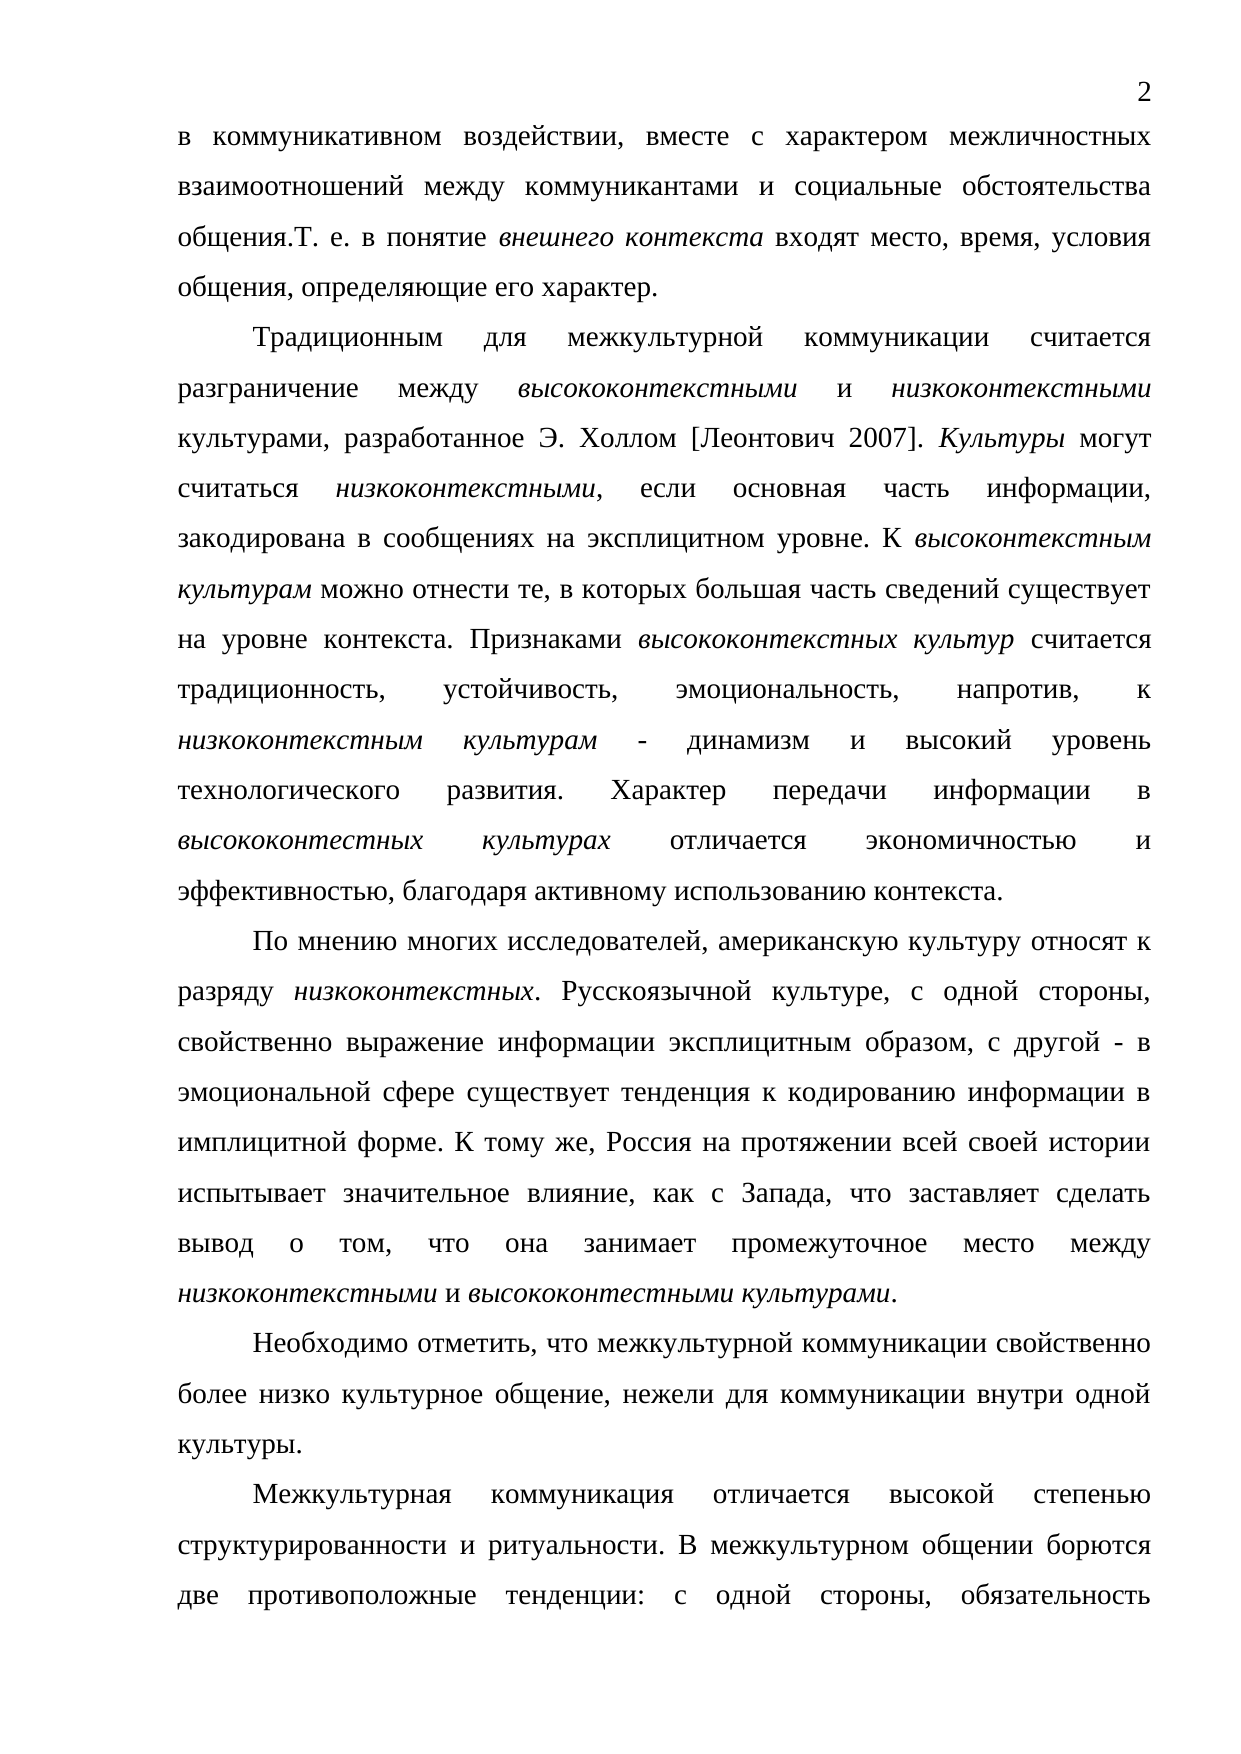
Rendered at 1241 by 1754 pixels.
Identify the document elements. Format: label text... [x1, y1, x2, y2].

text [177, 1477, 1152, 1611]
text Традиционным для межкультурной коммуникации считается разграничение между высококонтекстными и низкоконтекстными культурами, разработанное Э. Холлом [Леонтович 2007]. Культуры могут считаться низкоконтекстными, если основная часть информации, закодирована в сообщениях на эксплицитном уровне. К высоконтекстным культурам можно отнести те, в которых большая часть сведений существует на уровне контекста. Признаками высококонтекстных культур считается традиционность, устойчивость, эмоциональность, напротив, к низкоконтекстным культурам - динамизм и высокий уровень технологического развития. Характер передачи информации в высококонтестных культурах отличается экономичностью и эффективностью, благодаря активному использованию контекста. [177, 319, 1152, 906]
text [177, 118, 1152, 303]
text По мнению многих исследователей, американскую культуру относят к разряду низкоконтекстных. Русскоязычной культуре, с одной стороны, свойственно выражение информации эксплицитным образом, с другой - в эмоциональной сфере существует тенденция к кодированию информации в имплицитной форме. К тому же, Россия на протяжении всей своей истории испытывает значительное влияние, как с Запада, что заставляет сделать вывод о том, что она занимает промежуточное место между низкоконтекстными и высококонтестными культурами. [177, 923, 1152, 1309]
text Необходимо отметить, что межкультурной коммуникации свойственно более низко культурное общение, нежели для коммуникации внутри одной культуры. [177, 1326, 1152, 1460]
